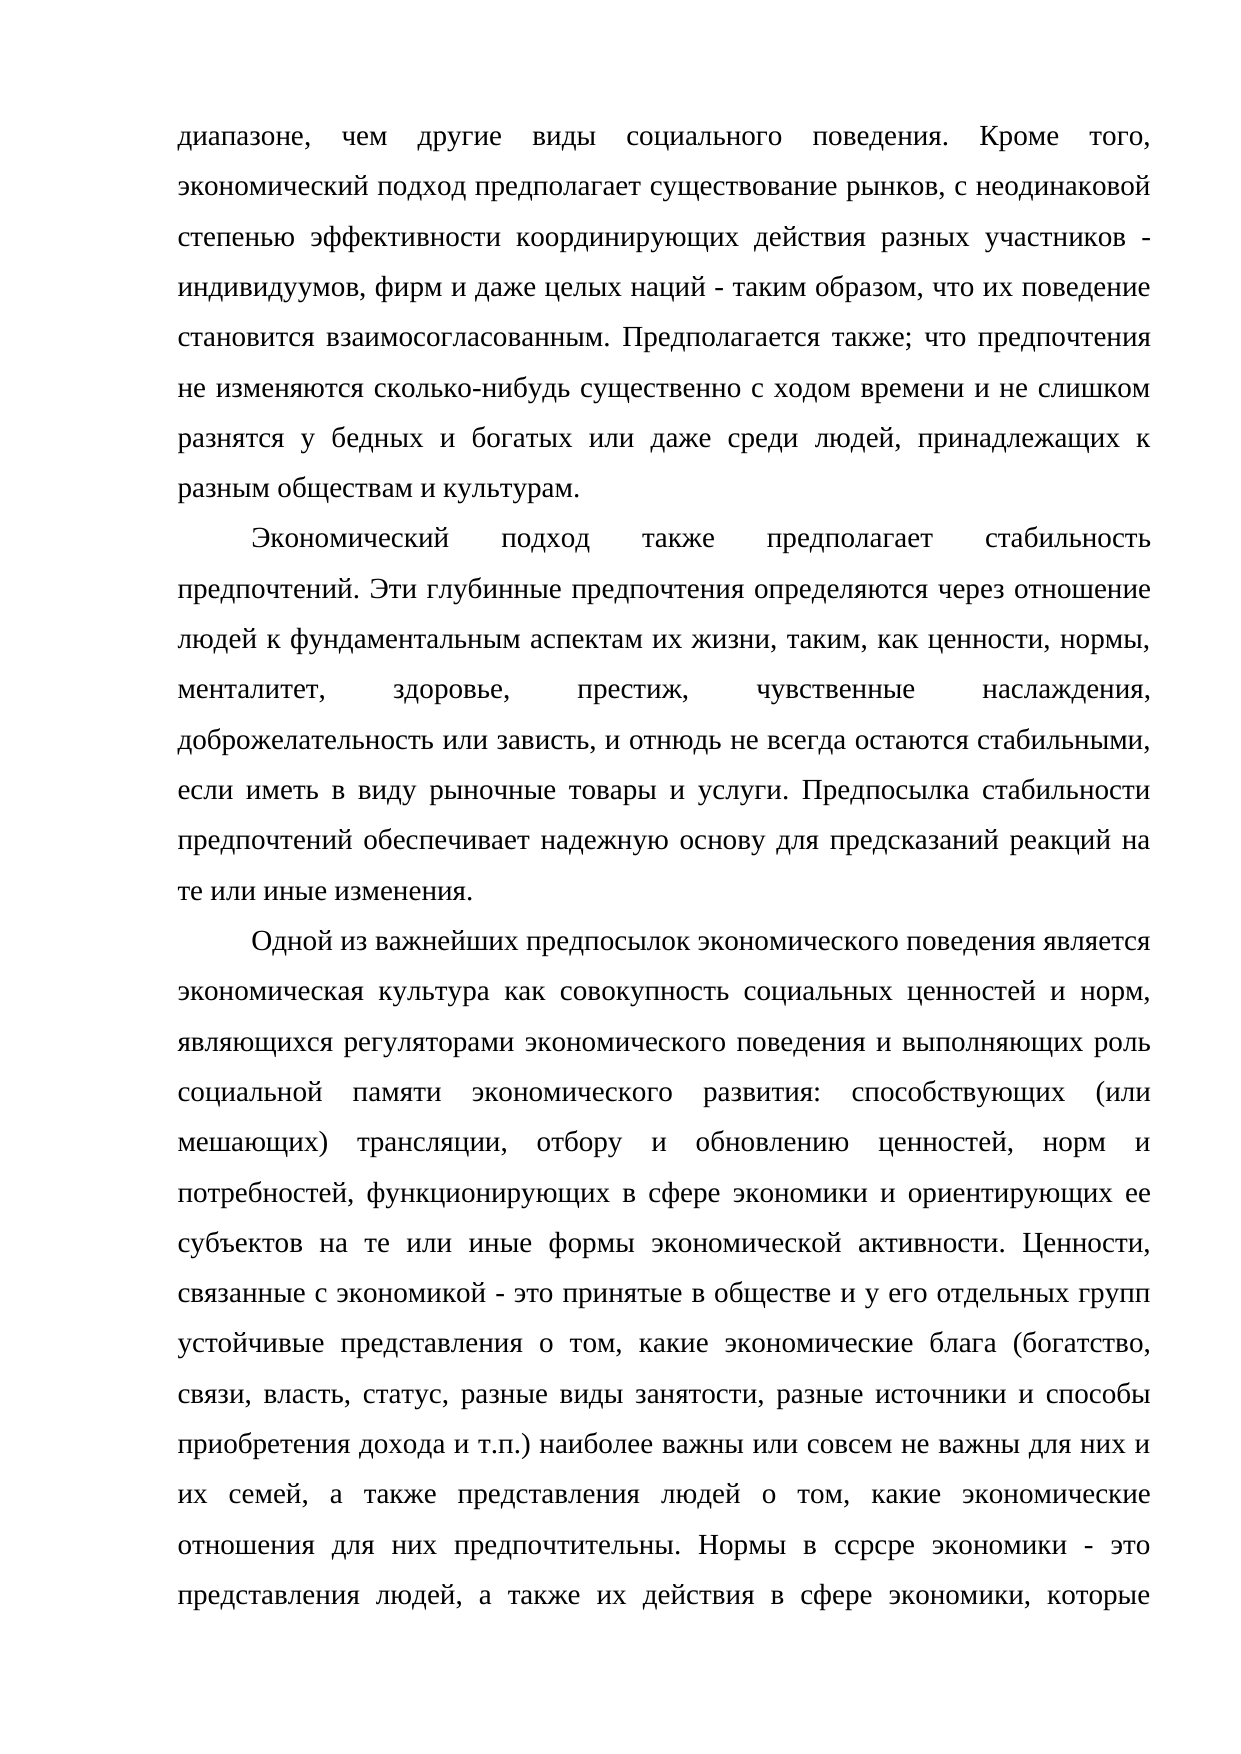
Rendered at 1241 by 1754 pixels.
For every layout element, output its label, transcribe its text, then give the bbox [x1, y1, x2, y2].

text Экономический подход также предполагает стабильность предпочтений. Эти глубинные предпочтения определяются через отношение людей к фундаментальным аспектам их жизни, таким, как ценности, нормы, менталитет, здоровье, престиж, чувственные наслаждения, доброжелательность или зависть, и отнюдь не всегда остаются стабильными, если иметь в виду рыночные товары и услуги. Предпосылка стабильности предпочтений обеспечивает надежную основу для предсказаний реакций на те или иные изменения. [177, 521, 1152, 906]
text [177, 118, 1152, 504]
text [177, 923, 1152, 1611]
